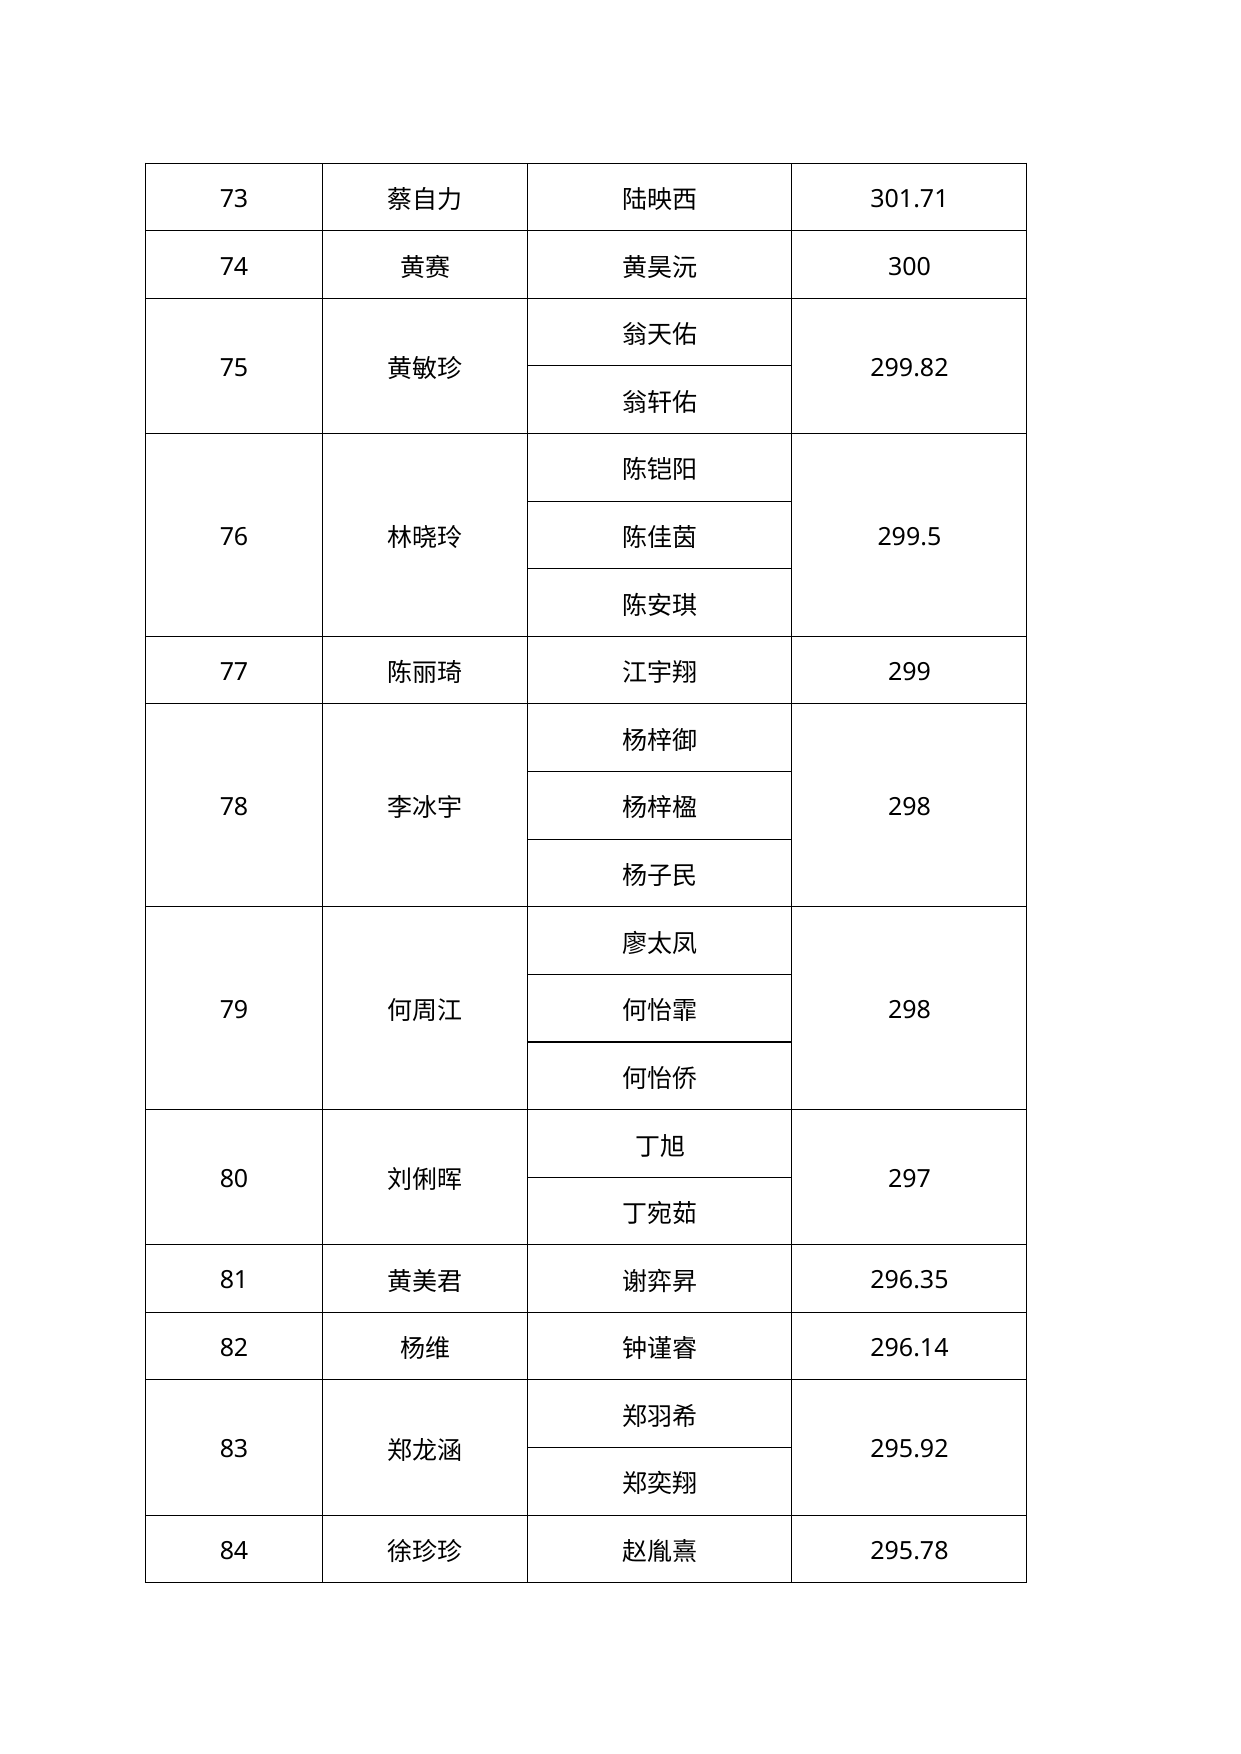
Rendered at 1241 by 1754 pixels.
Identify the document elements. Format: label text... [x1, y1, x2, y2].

table_cell 黄美君 [323, 1245, 527, 1312]
table_cell 77 [146, 637, 322, 703]
table_cell 何怡侨 [528, 1043, 791, 1109]
table_cell 郑龙涵 [323, 1380, 527, 1514]
table_cell 300 [792, 231, 1026, 298]
table_cell 黄敏珍 [323, 299, 527, 433]
table_cell 80 [146, 1110, 322, 1244]
table_cell 83 [146, 1380, 322, 1514]
table_cell 丁宛茹 [528, 1178, 791, 1244]
table_cell 何怡霏 [528, 975, 791, 1041]
table_cell 301.71 [792, 164, 1026, 230]
table_cell 297 [792, 1110, 1026, 1244]
table_cell 徐珍珍 [323, 1516, 527, 1582]
table_cell 廖太凤 [528, 907, 791, 974]
table_cell 296.35 [792, 1245, 1026, 1312]
table_cell 78 [146, 704, 322, 906]
table_cell 79 [146, 907, 322, 1109]
table_cell 陈铠阳 [528, 434, 791, 501]
table_cell 何周江 [323, 907, 527, 1109]
table_cell 谢弈昇 [528, 1245, 791, 1312]
table_cell 84 [146, 1516, 322, 1582]
table_cell 黄赛 [323, 231, 527, 298]
table_cell 74 [146, 231, 322, 298]
table_cell 杨子民 [528, 840, 791, 906]
table_cell 钟谨睿 [528, 1313, 791, 1379]
table_cell 杨维 [323, 1313, 527, 1379]
table_cell 75 [146, 299, 322, 433]
table_cell 李冰宇 [323, 704, 527, 906]
table_cell 翁天佑 [528, 299, 791, 365]
table_cell 82 [146, 1313, 322, 1379]
table_cell 陈佳茵 [528, 502, 791, 568]
table_cell 73 [146, 164, 322, 230]
table_cell 杨梓御 [528, 704, 791, 771]
table_cell 赵胤熹 [528, 1516, 791, 1582]
table_cell 郑奕翔 [528, 1448, 791, 1514]
table_cell 299 [792, 637, 1026, 703]
table_cell 296.14 [792, 1313, 1026, 1379]
table_cell 蔡自力 [323, 164, 527, 230]
table_cell 299.5 [792, 434, 1026, 636]
table_cell 298 [792, 704, 1026, 906]
table_cell 林晓玲 [323, 434, 527, 636]
table_cell 郑羽希 [528, 1380, 791, 1447]
table_cell 黄昊沅 [528, 231, 791, 298]
table_cell 翁轩佑 [528, 366, 791, 433]
table_cell 295.92 [792, 1380, 1026, 1514]
table_cell 298 [792, 907, 1026, 1109]
table_cell 江宇翔 [528, 637, 791, 703]
table_cell 杨梓楹 [528, 772, 791, 838]
table_cell 299.82 [792, 299, 1026, 433]
table_cell 295.78 [792, 1516, 1026, 1582]
table_cell 陈丽琦 [323, 637, 527, 703]
table_cell 刘俐晖 [323, 1110, 527, 1244]
table_cell 81 [146, 1245, 322, 1312]
table_cell 76 [146, 434, 322, 636]
table_cell 丁旭 [528, 1110, 791, 1177]
table_cell 陈安琪 [528, 569, 791, 636]
table_cell 陆映西 [528, 164, 791, 230]
